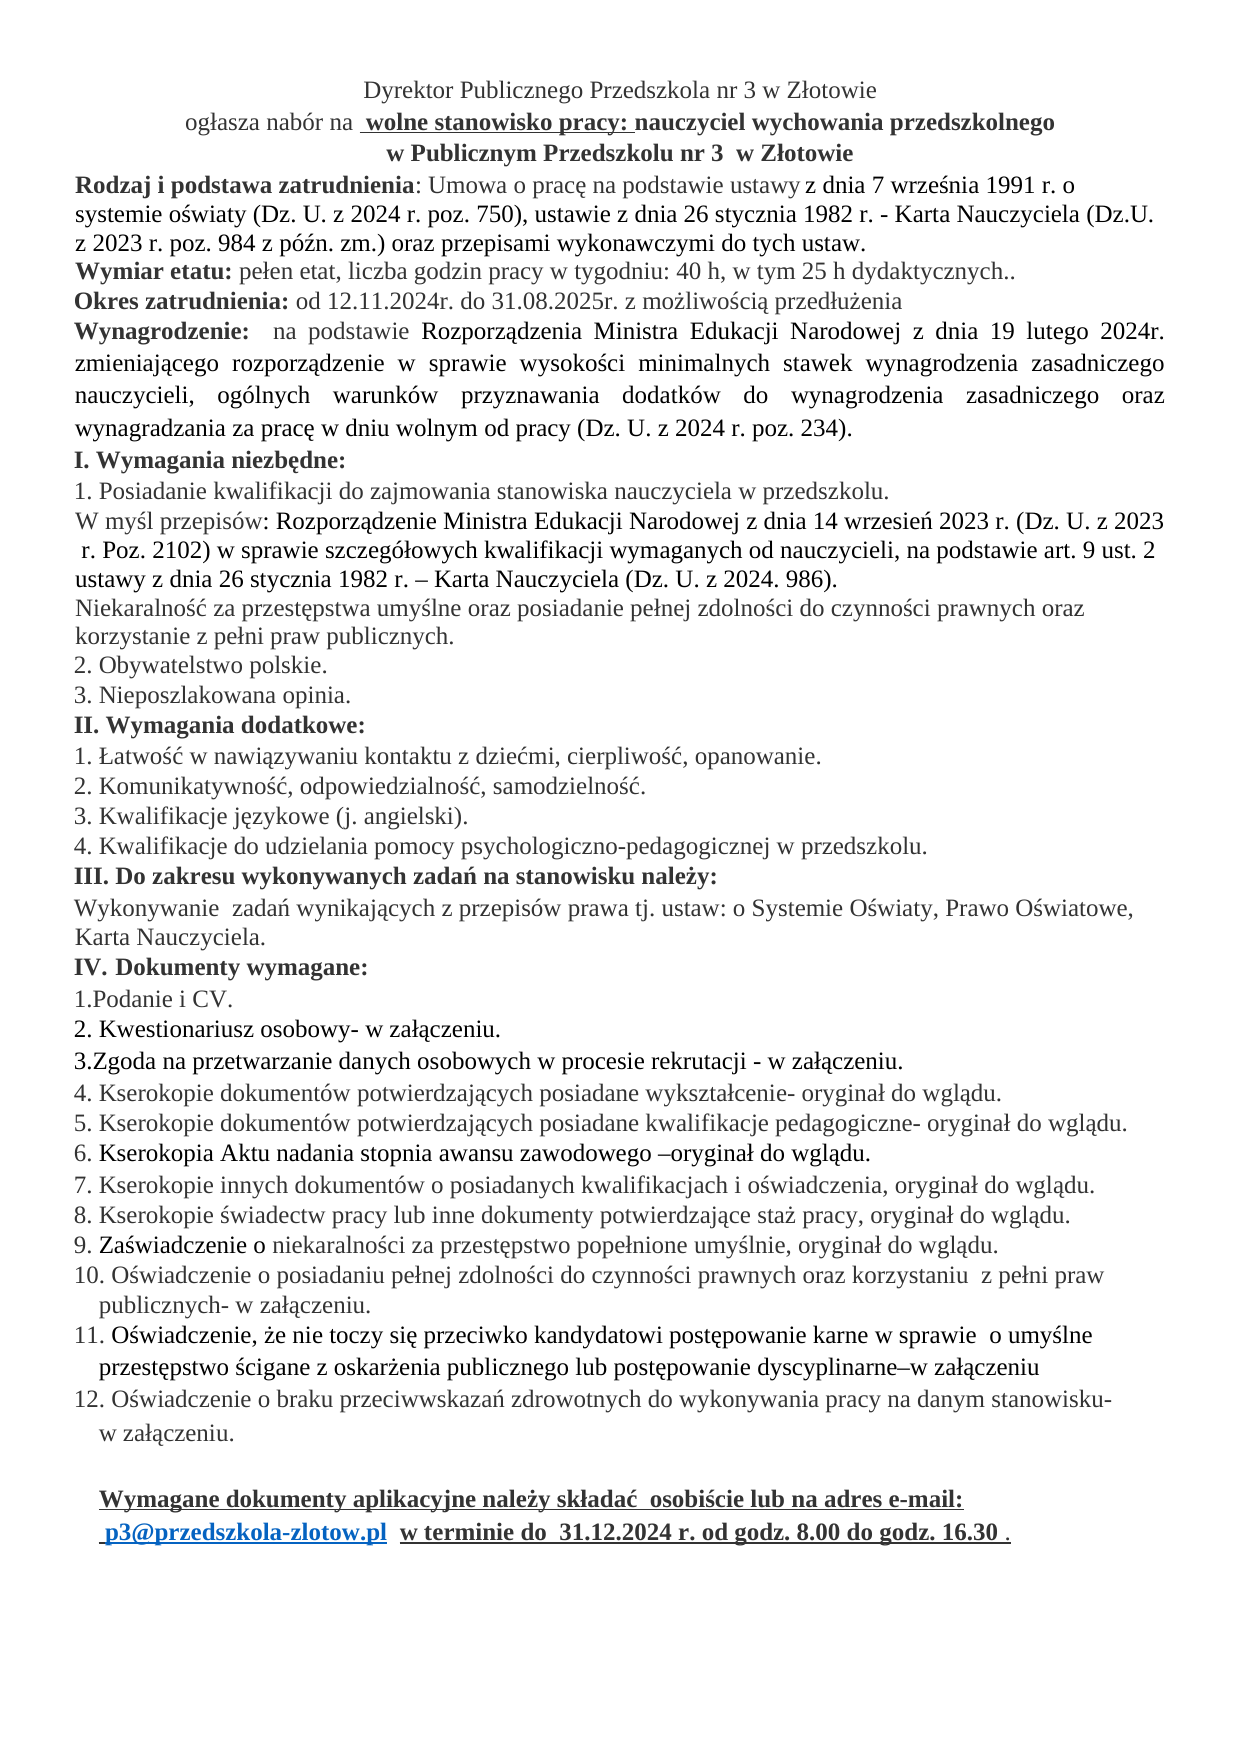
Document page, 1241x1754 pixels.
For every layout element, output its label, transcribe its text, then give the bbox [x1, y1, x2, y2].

text Wykonywanie zadań wynikających z przepisów prawa tj. ustaw: o Systemie Oświaty, Prawo Oświatowe, Karta Nauczyciela. [73, 893, 1166, 951]
list Kserokopie świadectw pracy lub inne dokumenty potwierdzające staż pracy, oryginał do wglądu. [73, 1200, 1166, 1229]
text Rodzaj i podstawa zatrudnienia: Umowa o pracę na podstawie ustawy z dnia 7 września 1991 r. o [37, 170, 1166, 199]
text 2. Kwestionariusz osobowy- w załączeniu. [73, 1014, 1166, 1043]
text Dyrektor Publicznego Przedszkola nr 3 w Złotowie [74, 76, 1166, 104]
text Niekaralność za przestępstwa umyślne oraz posiadanie pełnej zdolności do czynności prawnych oraz [37, 593, 1166, 621]
text r. Poz. 2102) w sprawie szczegółowych kwalifikacji wymaganych od nauczycieli, na podstawie art. 9 ust. 2 [37, 535, 1166, 564]
text ogłasza nabór na wolne stanowisko pracy: nauczyciel wychowania przedszkolnego w Publicznym Przedszkolu nr 3 w Złotowie [185, 107, 1079, 167]
text Okres zatrudnienia: od 12.11.2024r. do 31.08.2025r. z możliwością przedłużenia [73, 286, 1166, 315]
text Wynagrodzenie: na podstawie Rozporządzenia Ministra Edukacji Narodowej z dnia 19 lutego 2024r. zmieniającego rozporządzenie w sprawie wysokości minimalnych stawek wynagrodzenia zasadniczego nauczycieli, ogólnych warunków przyznawania dodatków do wynagrodzenia zasadniczego oraz wynagradzania za pracę w dniu wolnym od pracy (Dz. U. z 2024 r. poz. 234). [73, 316, 1166, 441]
text korzystanie z pełni praw publicznych. [37, 621, 1166, 650]
text 1. Posiadanie kwalifikacji do zajmowania stanowiska nauczyciela w przedszkolu. [73, 476, 1166, 505]
text I. Wymagania niezbędne: [73, 445, 1079, 474]
text W myśl przepisów: Rozporządzenie Ministra Edukacji Narodowej z dnia 14 wrzesień 2023 r. (Dz. U. z 2023 [37, 506, 1166, 535]
list Zaświadczenie o niekaralności za przestępstwo popełnione umyślnie, oryginał do wglądu. [73, 1230, 1166, 1259]
text systemie oświaty (Dz. U. z 2024 r. poz. 750), ustawie z dnia 26 stycznia 1982 r. - Karta Nauczyciela (Dz.U. [37, 199, 1166, 228]
text p3@przedszkola-zlotow.pl w terminie do 31.12.2024 r. od godz. 8.00 do godz. 16.30 . [98, 1517, 1166, 1546]
list Kserokopie dokumentów potwierdzających posiadane wykształcenie- oryginał do wglądu. [73, 1078, 1166, 1107]
list Kwalifikacje do udzielania pomocy psychologiczno-pedagogicznej w przedszkolu. [73, 831, 1166, 860]
list Łatwość w nawiązywaniu kontaktu z dziećmi, cierpliwość, opanowanie. [73, 741, 1166, 770]
list Oświadczenie, że nie toczy się przeciwko kandydatowi postępowanie karne w sprawie o umyślne przestępstwo ścigane z oskarżenia publicznego lub postępowanie dyscyplinarne–w załączeniu [73, 1320, 1166, 1381]
text Wymiar etatu: pełen etat, liczba godzin pracy w tygodniu: 40 h, w tym 25 h dydaktycznych.. [37, 256, 1166, 285]
text 1.Podanie i CV. [73, 984, 1166, 1013]
list Kserokopia Aktu nadania stopnia awansu zawodowego –oryginał do wglądu. [73, 1138, 1166, 1167]
list Obywatelstwo polskie. [73, 650, 1166, 679]
list Dokumenty wymagane: [73, 952, 1079, 981]
text ustawy z dnia 26 stycznia 1982 r. – Karta Nauczyciela (Dz. U. z 2024. 986). [37, 564, 1166, 593]
list Komunikatywność, odpowiedzialność, samodzielność. [73, 771, 1166, 800]
text II. Wymagania dodatkowe: [73, 710, 1079, 739]
list Kwalifikacje językowe (j. angielski). [73, 801, 1166, 830]
list Kserokopie innych dokumentów o posiadanych kwalifikacjach i oświadczenia, oryginał do wglądu. [73, 1170, 1166, 1199]
list Do zakresu wykonywanych zadań na stanowisku należy: [73, 861, 1079, 890]
text z 2023 r. poz. 984 z późn. zm.) oraz przepisami wykonawczymi do tych ustaw. [37, 228, 1166, 256]
list Nieposzlakowana opinia. [73, 680, 1166, 709]
list Kserokopie dokumentów potwierdzających posiadane kwalifikacje pedagogiczne- oryginał do wglądu. [73, 1108, 1166, 1137]
list Oświadczenie o posiadaniu pełnej zdolności do czynności prawnych oraz korzystaniu z pełni praw publicznych- w załączeniu. [73, 1260, 1166, 1318]
text Wymagane dokumenty aplikacyjne należy składać osobiście lub na adres e-mail: [98, 1484, 1166, 1513]
list Oświadczenie o braku przeciwwskazań zdrowotnych do wykonywania pracy na danym stanowisku- w załączeniu. [73, 1384, 1166, 1446]
text 3.Zgoda na przetwarzanie danych osobowych w procesie rekrutacji - w załączeniu. [73, 1046, 1166, 1075]
